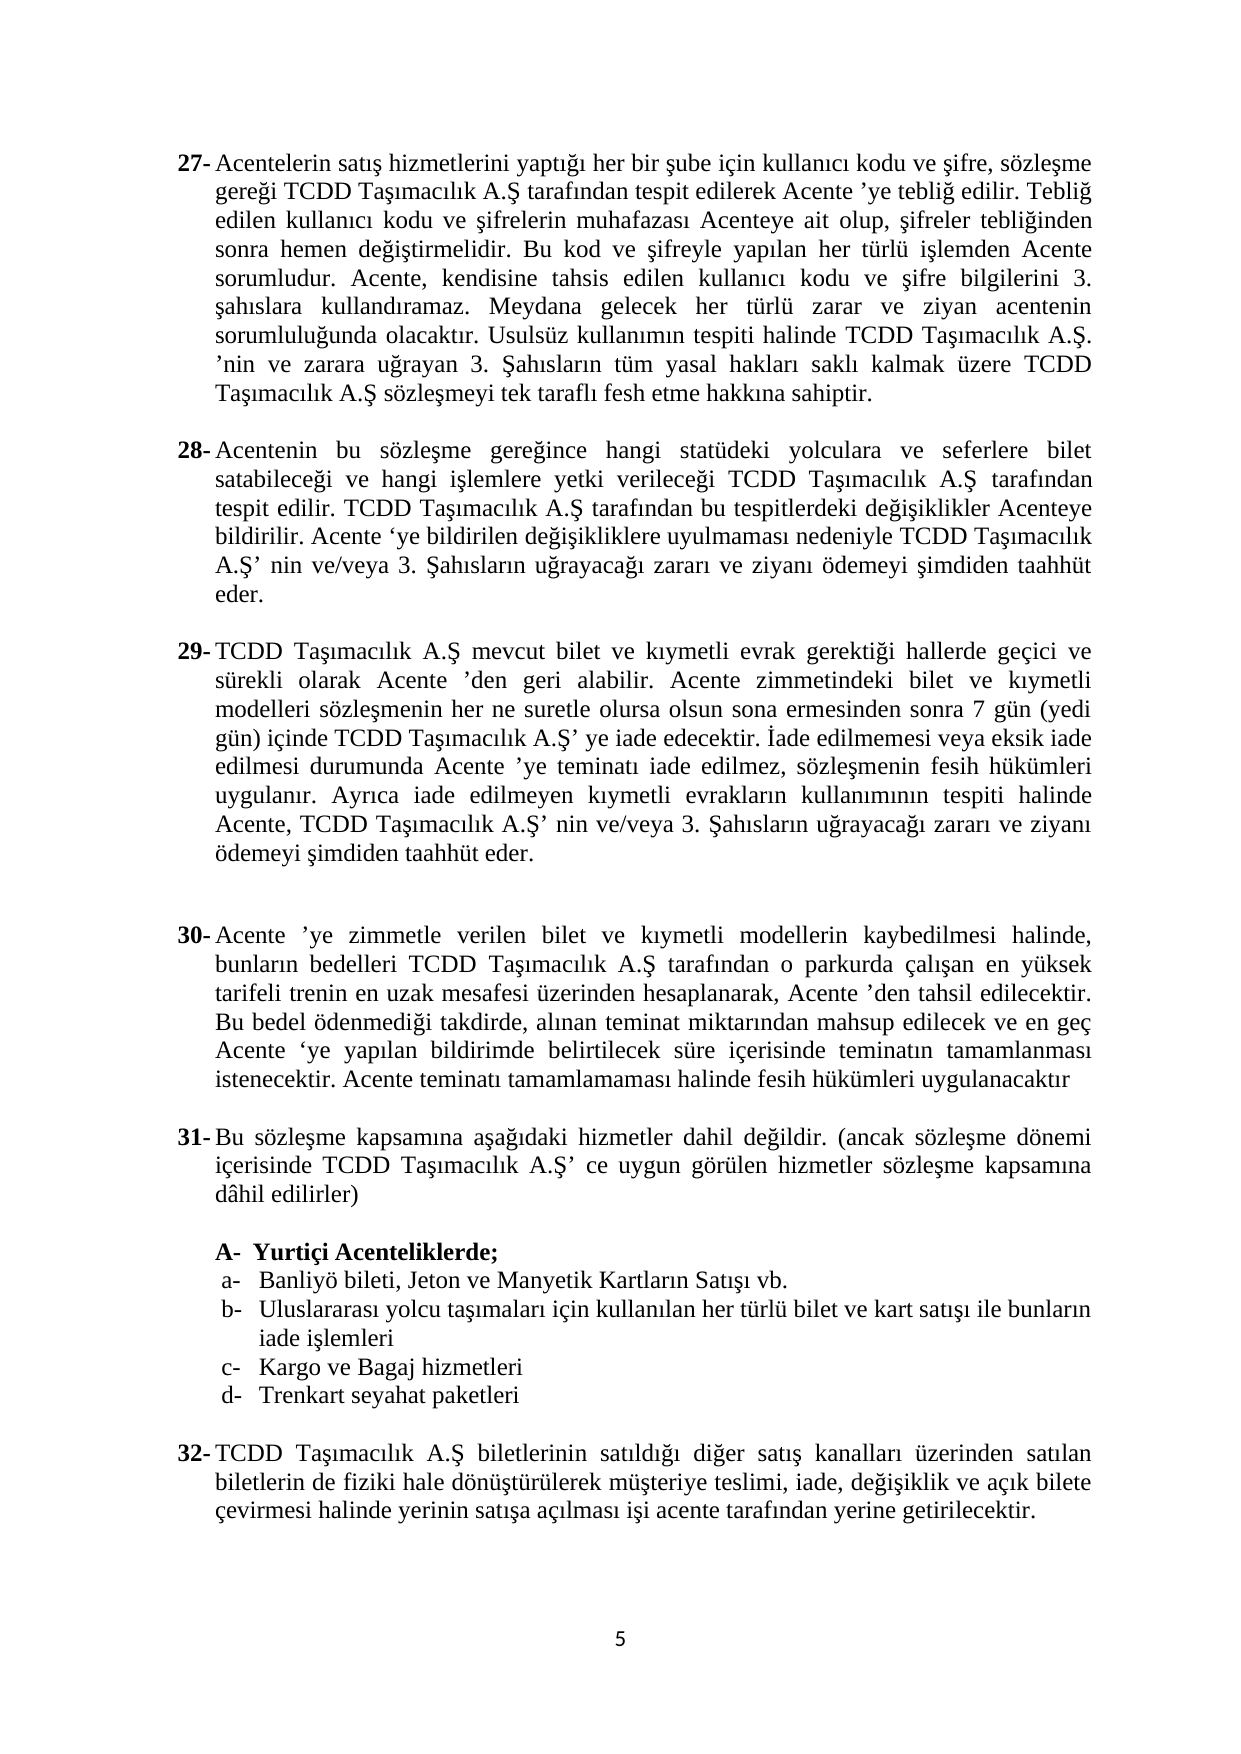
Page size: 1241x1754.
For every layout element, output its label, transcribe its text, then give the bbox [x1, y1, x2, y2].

list TCDD Taşımacılık A.Ş mevcut bilet ve kıymetli evrak gerektiği hallerde geçici ve sürekli olarak Acente ’den geri alabilir. Acente zimmetindeki bilet ve kıymetli modelleri sözleşmenin her ne suretle olursa olsun sona ermesinden sonra 7 gün (yedi gün) içinde TCDD Taşımacılık A.Ş’ ye iade edecektir. İade edilmemesi veya eksik iade edilmesi durumunda Acente ’ye teminatı iade edilmez, sözleşmenin fesih hükümleri uygulanır. Ayrıca iade edilmeyen kıymetli evrakların kullanımının tespiti halinde Acente, TCDD Taşımacılık A.Ş’ nin ve/veya 3. Şahısların uğrayacağı zararı ve ziyanı ödemeyi şimdiden taahhüt eder. [177, 636, 1093, 866]
list Trenkart seyahat paketleri [221, 1380, 1093, 1409]
list Yurtiçi Acenteliklerde; [215, 1237, 1093, 1265]
list Uluslararası yolcu taşımaları için kullanılan her türlü bilet ve kart satışı ile bunların iade işlemleri [221, 1294, 1093, 1352]
list Acentenin bu sözleşme gereğince hangi statüdeki yolculara ve seferlere bilet satabileceği ve hangi işlemlere yetki verileceği TCDD Taşımacılık A.Ş tarafından tespit edilir. TCDD Taşımacılık A.Ş tarafından bu tespitlerdeki değişiklikler Acenteye bildirilir. Acente ‘ye bildirilen değişikliklere uyulmaması nedeniyle TCDD Taşımacılık A.Ş’ nin ve/veya 3. Şahısların uğrayacağı zararı ve ziyanı ödemeyi şimdiden taahhüt eder. [177, 435, 1093, 608]
list TCDD Taşımacılık A.Ş biletlerinin satıldığı diğer satış kanalları üzerinden satılan biletlerin de fiziki hale dönüştürülerek müşteriye teslimi, iade, değişiklik ve açık bilete çevirmesi halinde yerinin satışa açılması işi acente tarafından yerine getirilecektir. [177, 1438, 1093, 1524]
list Acente ’ye zimmetle verilen bilet ve kıymetli modellerin kaybedilmesi halinde, bunların bedelleri TCDD Taşımacılık A.Ş tarafından o parkurda çalışan en yüksek tarifeli trenin en uzak mesafesi üzerinden hesaplanarak, Acente ’den tahsil edilecektir. Bu bedel ödenmediği takdirde, alınan teminat miktarından mahsup edilecek ve en geç Acente ‘ye yapılan bildirimde belirtilecek süre içerisinde teminatın tamamlanması istenecektir. Acente teminatı tamamlamaması halinde fesih hükümleri uygulanacaktır [177, 920, 1093, 1093]
list Banliyö bileti, Jeton ve Manyetik Kartların Satışı vb. [221, 1265, 1093, 1294]
list Acentelerin satış hizmetlerini yaptığı her bir şube için kullanıcı kodu ve şifre, sözleşme gereği TCDD Taşımacılık A.Ş tarafından tespit edilerek Acente ’ye tebliğ edilir. Tebliğ edilen kullanıcı kodu ve şifrelerin muhafazası Acenteye ait olup, şifreler tebliğinden sonra hemen değiştirmelidir. Bu kod ve şifreyle yapılan her türlü işlemden Acente sorumludur. Acente, kendisine tahsis edilen kullanıcı kodu ve şifre bilgilerini 3. şahıslara kullandıramaz. Meydana gelecek her türlü zarar ve ziyan acentenin sorumluluğunda olacaktır. Usulsüz kullanımın tespiti halinde TCDD Taşımacılık A.Ş. ’nin ve zarara uğrayan 3. Şahısların tüm yasal hakları saklı kalmak üzere TCDD Taşımacılık A.Ş sözleşmeyi tek taraflı fesh etme hakkına sahiptir. [177, 148, 1093, 406]
list Kargo ve Bagaj hizmetleri [221, 1352, 1093, 1380]
list Bu sözleşme kapsamına aşağıdaki hizmetler dahil değildir. (ancak sözleşme dönemi içerisinde TCDD Taşımacılık A.Ş’ ce uygun görülen hizmetler sözleşme kapsamına dâhil edilirler) [177, 1122, 1093, 1208]
